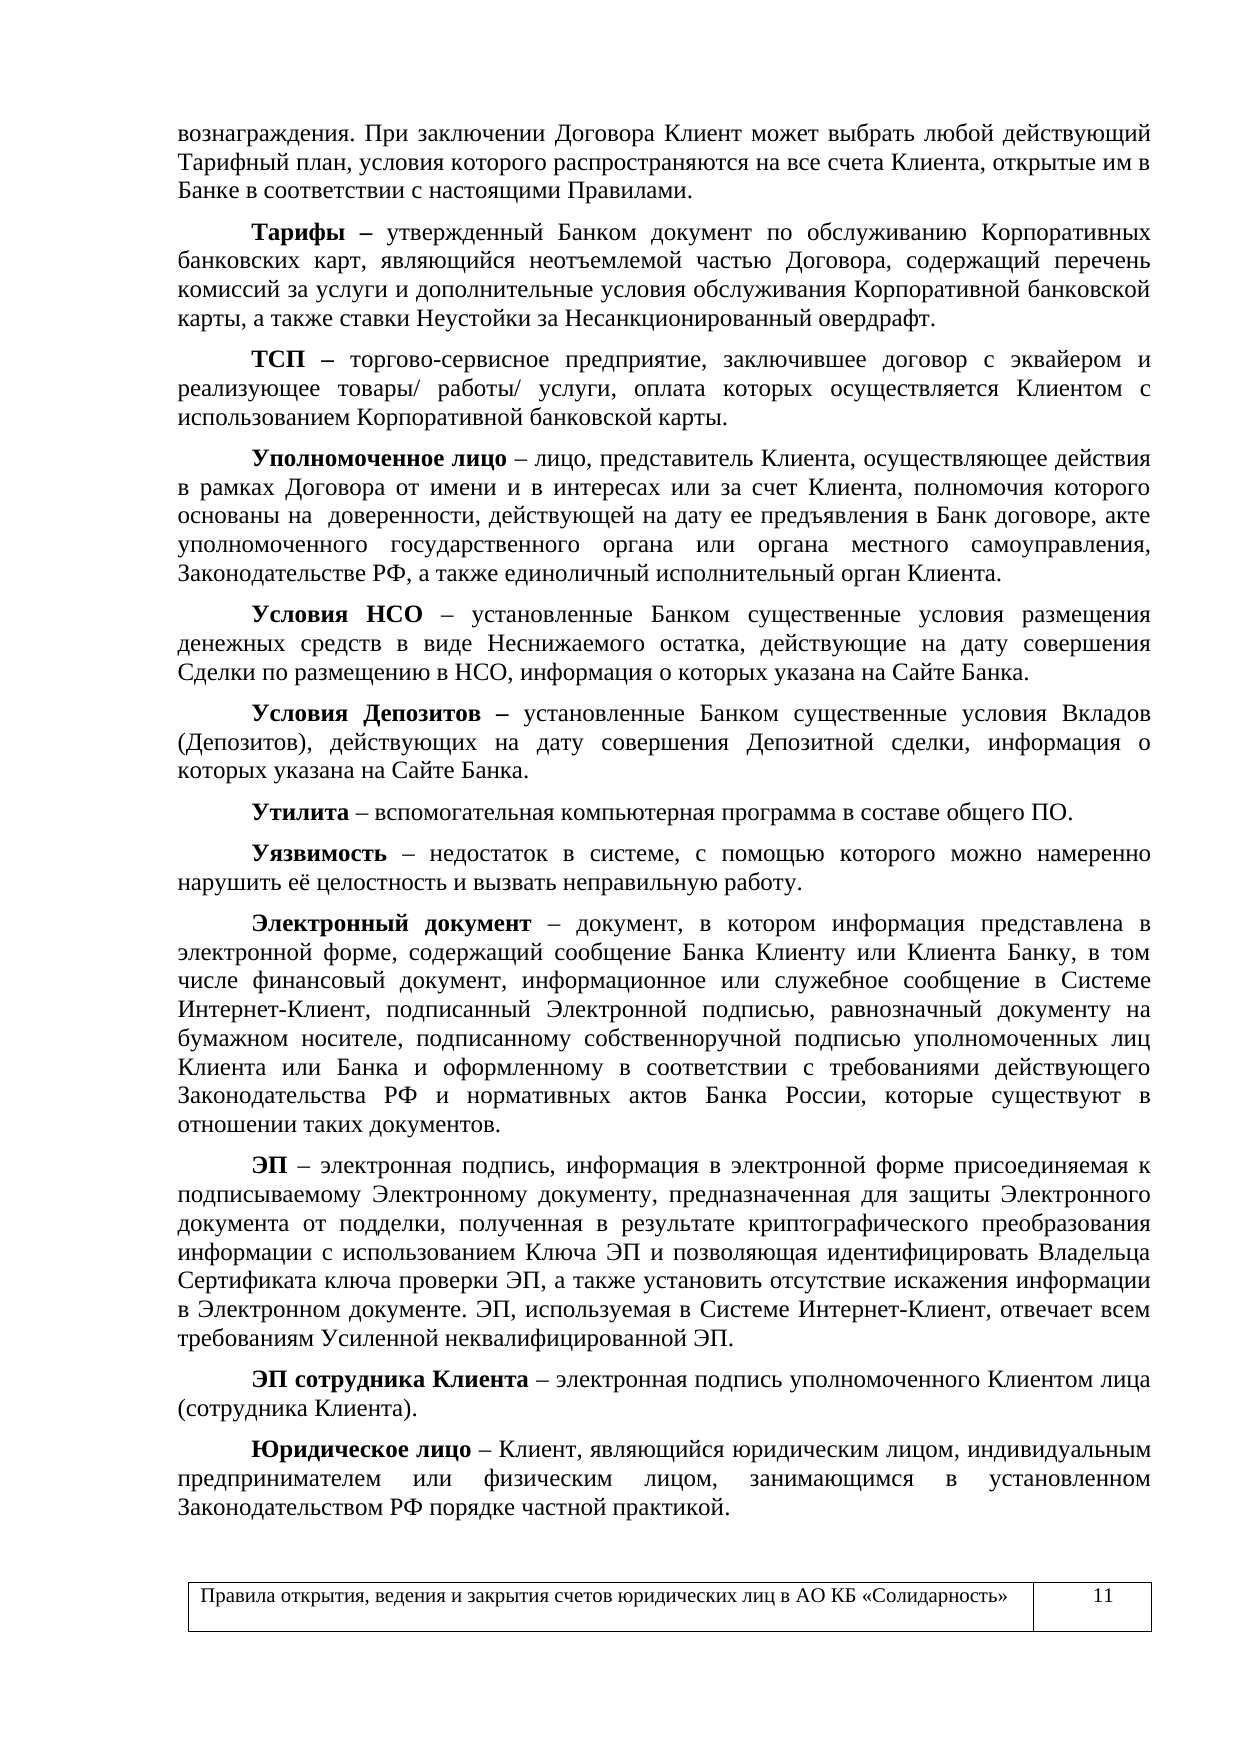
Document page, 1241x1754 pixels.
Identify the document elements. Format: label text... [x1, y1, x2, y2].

text ТСП – торгово-сервисное предприятие, заключившее договор с эквайером и реализующее товары/ работы/ услуги, оплата которых осуществляется Клиентом с использованием Корпоративной банковской карты. [177, 344, 1152, 431]
text Утилита – вспомогательная компьютерная программа в составе общего ПО. [177, 797, 1152, 826]
text Уязвимость – недостаток в системе, с помощью которого можно намеренно нарушить её целостность и вызвать неправильную работу. [177, 838, 1152, 896]
text Тарифы – утвержденный Банком документ по обслуживанию Корпоративных банковских карт, являющийся неотъемлемой частью Договора, содержащий перечень комиссий за услуги и дополнительные условия обслуживания Корпоративной банковской карты, а также ставки Неустойки за Несанкционированный овердрафт. [177, 217, 1152, 332]
list Уполномоченное лицо – лицо, представитель Клиента, осуществляющее действия в рамках Договора от имени и в интересах или за счет Клиента, полномочия которого основаны на доверенности, действующей на дату ее предъявления в Банк договоре, акте уполномоченного государственного органа или органа местного самоуправления, Законодательстве РФ, а также единоличный исполнительный орган Клиента. [177, 443, 1152, 587]
text ЭП сотрудника Клиента – электронная подпись уполномоченного Клиентом лица (сотрудника Клиента). [177, 1364, 1152, 1422]
list Условия НСО – установленные Банком существенные условия размещения денежных средств в виде Неснижаемого остатка, действующие на дату совершения Сделки по размещению в НСО, информация о которых указана на Сайте Банка. [177, 599, 1152, 686]
text Электронный документ – документ, в котором информация представлена в электронной форме, содержащий сообщение Банка Клиенту или Клиента Банку, в том числе финансовый документ, информационное или служебное сообщение в Системе Интернет-Клиент, подписанный Электронной подписью, равнозначный документу на бумажном носителе, подписанному собственноручной подписью уполномоченных лиц Клиента или Банка и оформленному в соответствии с требованиями действующего Законодательства РФ и нормативных актов Банка России, которые существуют в отношении таких документов. [177, 908, 1152, 1138]
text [177, 118, 1152, 204]
text Юридическое лицо – Клиент, являющийся юридическим лицом, индивидуальным предпринимателем или физическим лицом, занимающимся в установленном Законодательством РФ порядке частной практикой. [177, 1434, 1152, 1521]
text Условия Депозитов – установленные Банком существенные условия Вкладов (Депозитов), действующих на дату совершения Депозитной сделки, информация о которых указана на Сайте Банка. [177, 698, 1152, 784]
text ЭП – электронная подпись, информация в электронной форме присоединяемая к подписываемому Электронному документу, предназначенная для защиты Электронного документа от подделки, полученная в результате криптографического преобразования информации с использованием Ключа ЭП и позволяющая идентифицировать Владельца Сертификата ключа проверки ЭП, а также установить отсутствие искажения информации в Электронном документе. ЭП, используемая в Системе Интернет-Клиент, отвечает всем требованиям Усиленной неквалифицированной ЭП. [177, 1151, 1152, 1352]
